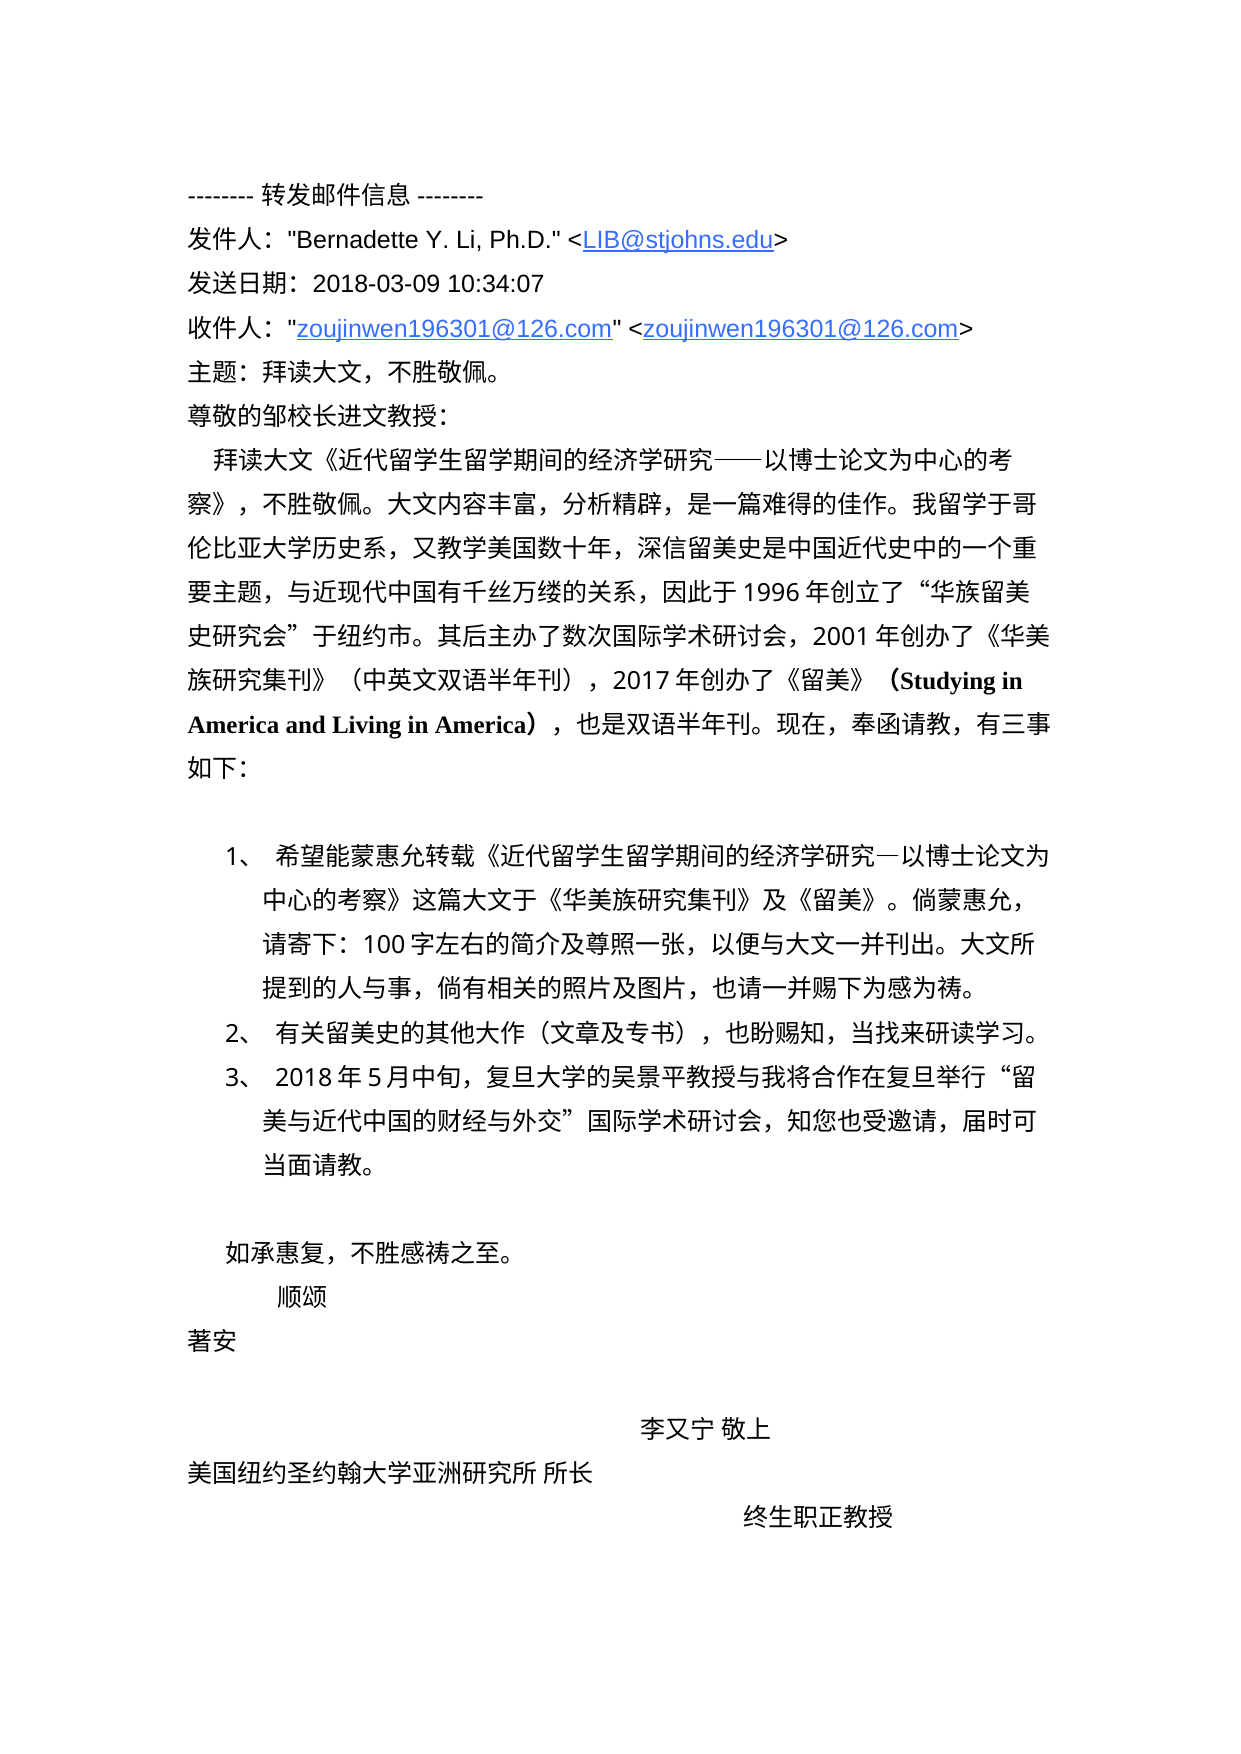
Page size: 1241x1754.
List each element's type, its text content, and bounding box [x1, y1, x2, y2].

text 收件人："zoujinwen196301@126.com" <zoujinwen196301@126.com> [187, 304, 1053, 348]
text 如承惠复，不胜感祷之至。 [225, 1229, 1053, 1273]
text 拜读大文《近代留学生留学期间的经济学研究——以博士论文为中心的考察》，不胜敬佩。大文内容丰富，分析精辟，是一篇难得的佳作。我留学于哥伦比亚大学历史系，又教学美国数十年，深信留美史是中国近代史中的一个重要主题，与近现代中国有千丝万缕的关系，因此于1996年创立了“华族留美史研究会”于纽约市。其后主办了数次国际学术研讨会，2001年创办了《华美族研究集刊》（中英文双语半年刊），2017年创办了《留美》（Studying in America and Living in America），也是双语半年刊。现在，奉函请教，有三事如下： [187, 436, 1053, 789]
text 主题：拜读大文，不胜敬佩。 [187, 348, 1053, 392]
text 发件人："Bernadette Y. Li, Ph.D." <LIB@stjohns.edu> [187, 216, 1053, 260]
text 尊敬的邹校长进文教授： [187, 392, 1053, 436]
text 顺颂 [225, 1273, 1053, 1318]
list 有关留美史的其他大作（文章及专书），也盼赐知，当找来研读学习。 [225, 1009, 1053, 1053]
text -------- 转发邮件信息 -------- [187, 172, 1053, 216]
text 著安 [187, 1318, 1053, 1362]
text 李又宁 敬上 美国纽约圣约翰大学亚洲研究所 所长 [187, 1406, 1053, 1494]
text 终生职正教授 [187, 1494, 1053, 1538]
list 2018年5月中旬，复旦大学的吴景平教授与我将合作在复旦举行“留美与近代中国的财经与外交”国际学术研讨会，知您也受邀请，届时可当面请教。 [225, 1053, 1053, 1185]
list 希望能蒙惠允转载《近代留学生留学期间的经济学研究—以博士论文为中心的考察》这篇大文于《华美族研究集刊》及《留美》。倘蒙惠允，请寄下：100字左右的简介及尊照一张，以便与大文一并刊出。大文所提到的人与事，倘有相关的照片及图片，也请一并赐下为感为祷。 [225, 833, 1053, 1009]
text 发送日期：2018-03-09 10:34:07 [187, 260, 1053, 304]
